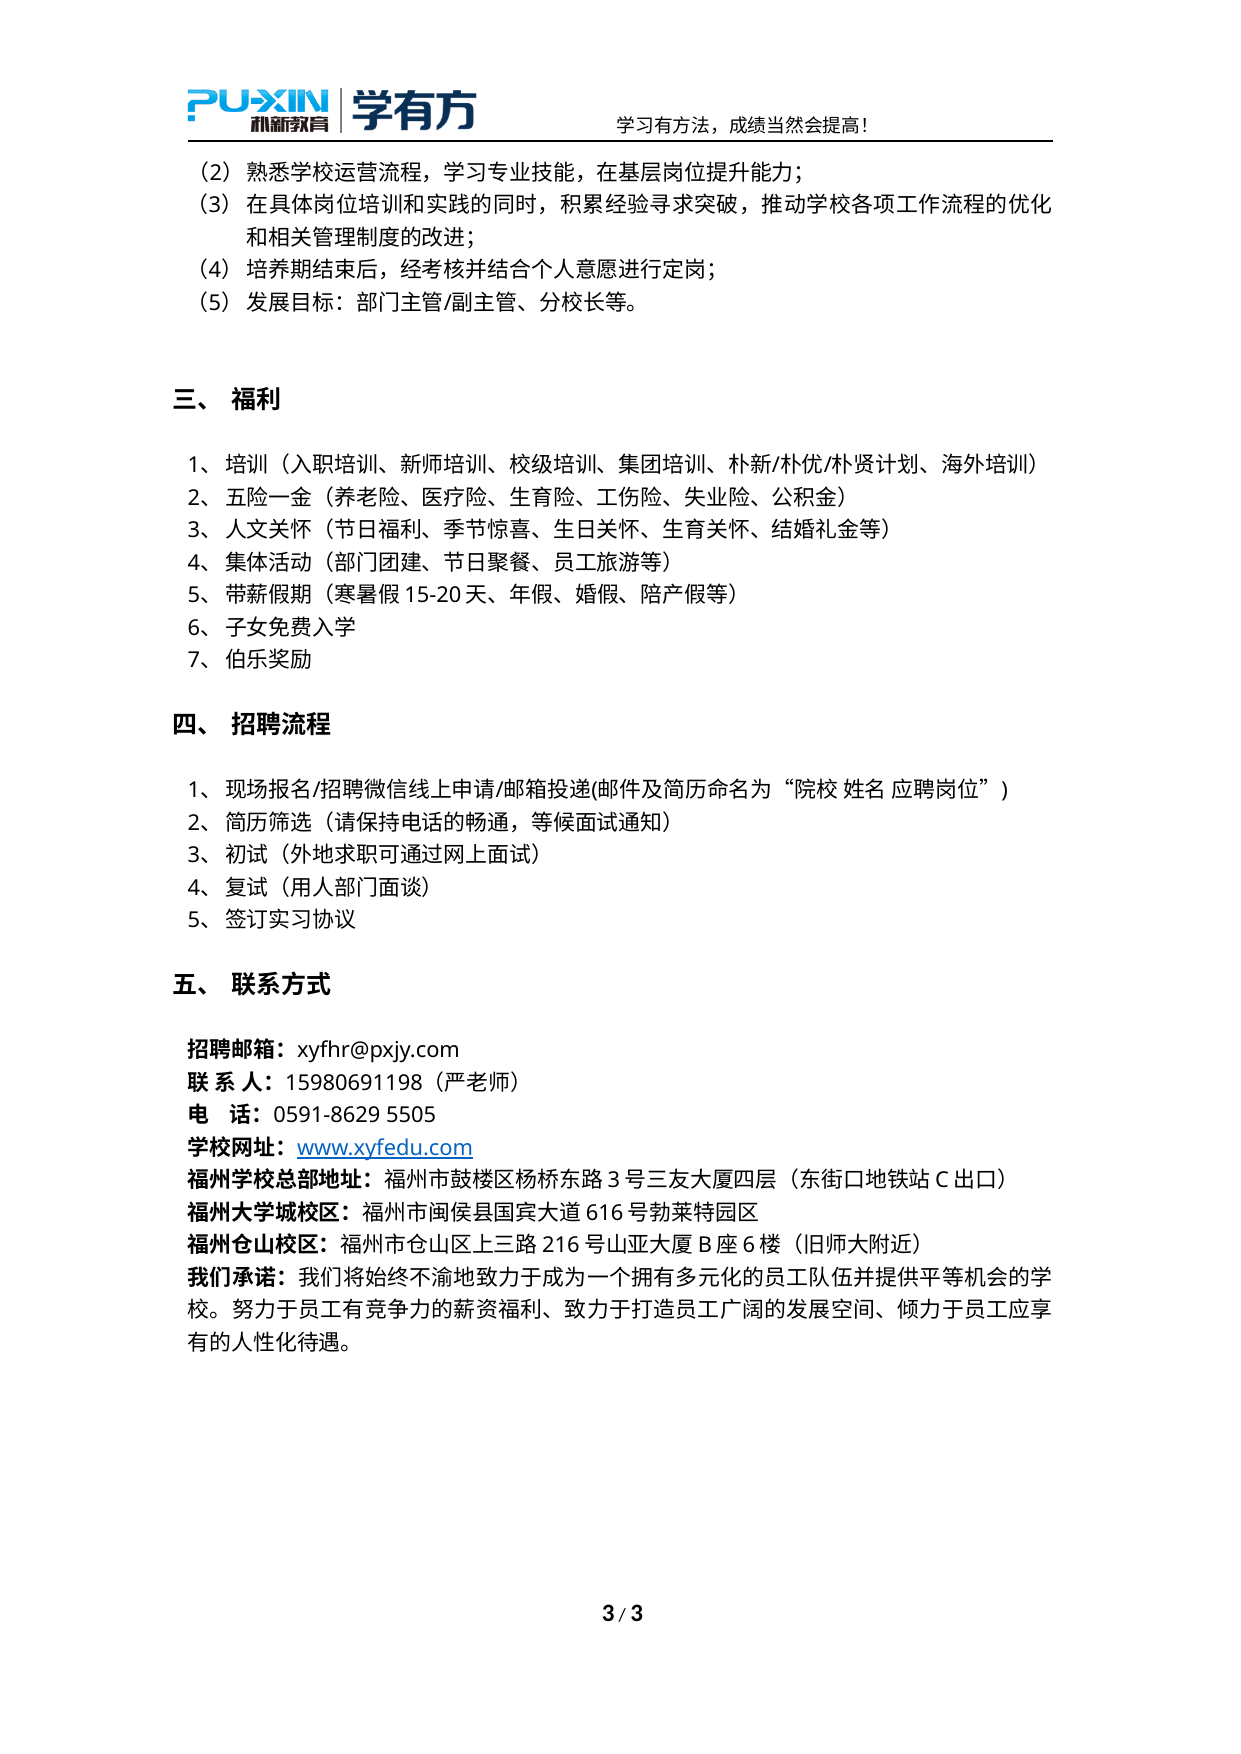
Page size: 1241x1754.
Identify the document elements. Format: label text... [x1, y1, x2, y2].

list 招聘流程 [173, 691, 1053, 756]
list 培养期结束后，经考核并结合个人意愿进行定岗； [186, 252, 1053, 284]
list 带薪假期（寒暑假15-20天、年假、婚假、陪产假等） [187, 577, 1053, 609]
text 福州仓山校区：福州市仓山区上三路216号山亚大厦B座6楼（旧师大附近） [187, 1227, 1053, 1259]
list 人文关怀（节日福利、季节惊喜、生日关怀、生育关怀、结婚礼金等） [187, 512, 1053, 544]
list 在具体岗位培训和实践的同时，积累经验寻求突破，推动学校各项工作流程的优化和相关管理制度的改进； [186, 187, 1053, 252]
list 子女免费入学 [187, 609, 1053, 642]
text 招聘邮箱：xyfhr@pxjy.com [187, 1032, 1053, 1064]
list 签订实习协议 [187, 902, 1053, 934]
text 我们承诺：我们将始终不渝地致力于成为一个拥有多元化的员工队伍并提供平等机会的学校。努力于员工有竞争力的薪资福利、致力于打造员工广阔的发展空间、倾力于员工应享有的人性化待遇。 [187, 1259, 1053, 1357]
list 联系方式 [173, 951, 1053, 1016]
text 学校网址：www.xyfedu.com [187, 1129, 1053, 1162]
list 集体活动（部门团建、节日聚餐、员工旅游等） [187, 544, 1053, 577]
list 熟悉学校运营流程，学习专业技能，在基层岗位提升能力； [187, 154, 1053, 187]
list 简历筛选（请保持电话的畅通，等候面试通知） [187, 804, 1053, 837]
list 福利 [173, 366, 1053, 431]
list 发展目标：部门主管/副主管、分校长等。 [186, 284, 1053, 317]
list 初试（外地求职可通过网上面试） [187, 837, 1053, 869]
list 培训（入职培训、新师培训、校级培训、集团培训、朴新/朴优/朴贤计划、海外培训） [187, 447, 1053, 479]
picture [187, 88, 477, 133]
list 现场报名/招聘微信线上申请/邮箱投递(邮件及简历命名为“院校 姓名 应聘岗位”) [187, 772, 1053, 804]
list 复试（用人部门面谈） [187, 869, 1053, 902]
text 电 话：0591-8629 5505 [187, 1097, 1053, 1129]
text 福州大学城校区：福州市闽侯县国宾大道616号勃莱特园区 [187, 1194, 1053, 1227]
list 伯乐奖励 [187, 642, 1053, 674]
list 五险一金（养老险、医疗险、生育险、工伤险、失业险、公积金） [187, 479, 1053, 512]
text 福州学校总部地址：福州市鼓楼区杨桥东路3号三友大厦四层（东街口地铁站C出口） [187, 1162, 1053, 1194]
text 联 系 人：15980691198（严老师） [187, 1064, 1053, 1097]
